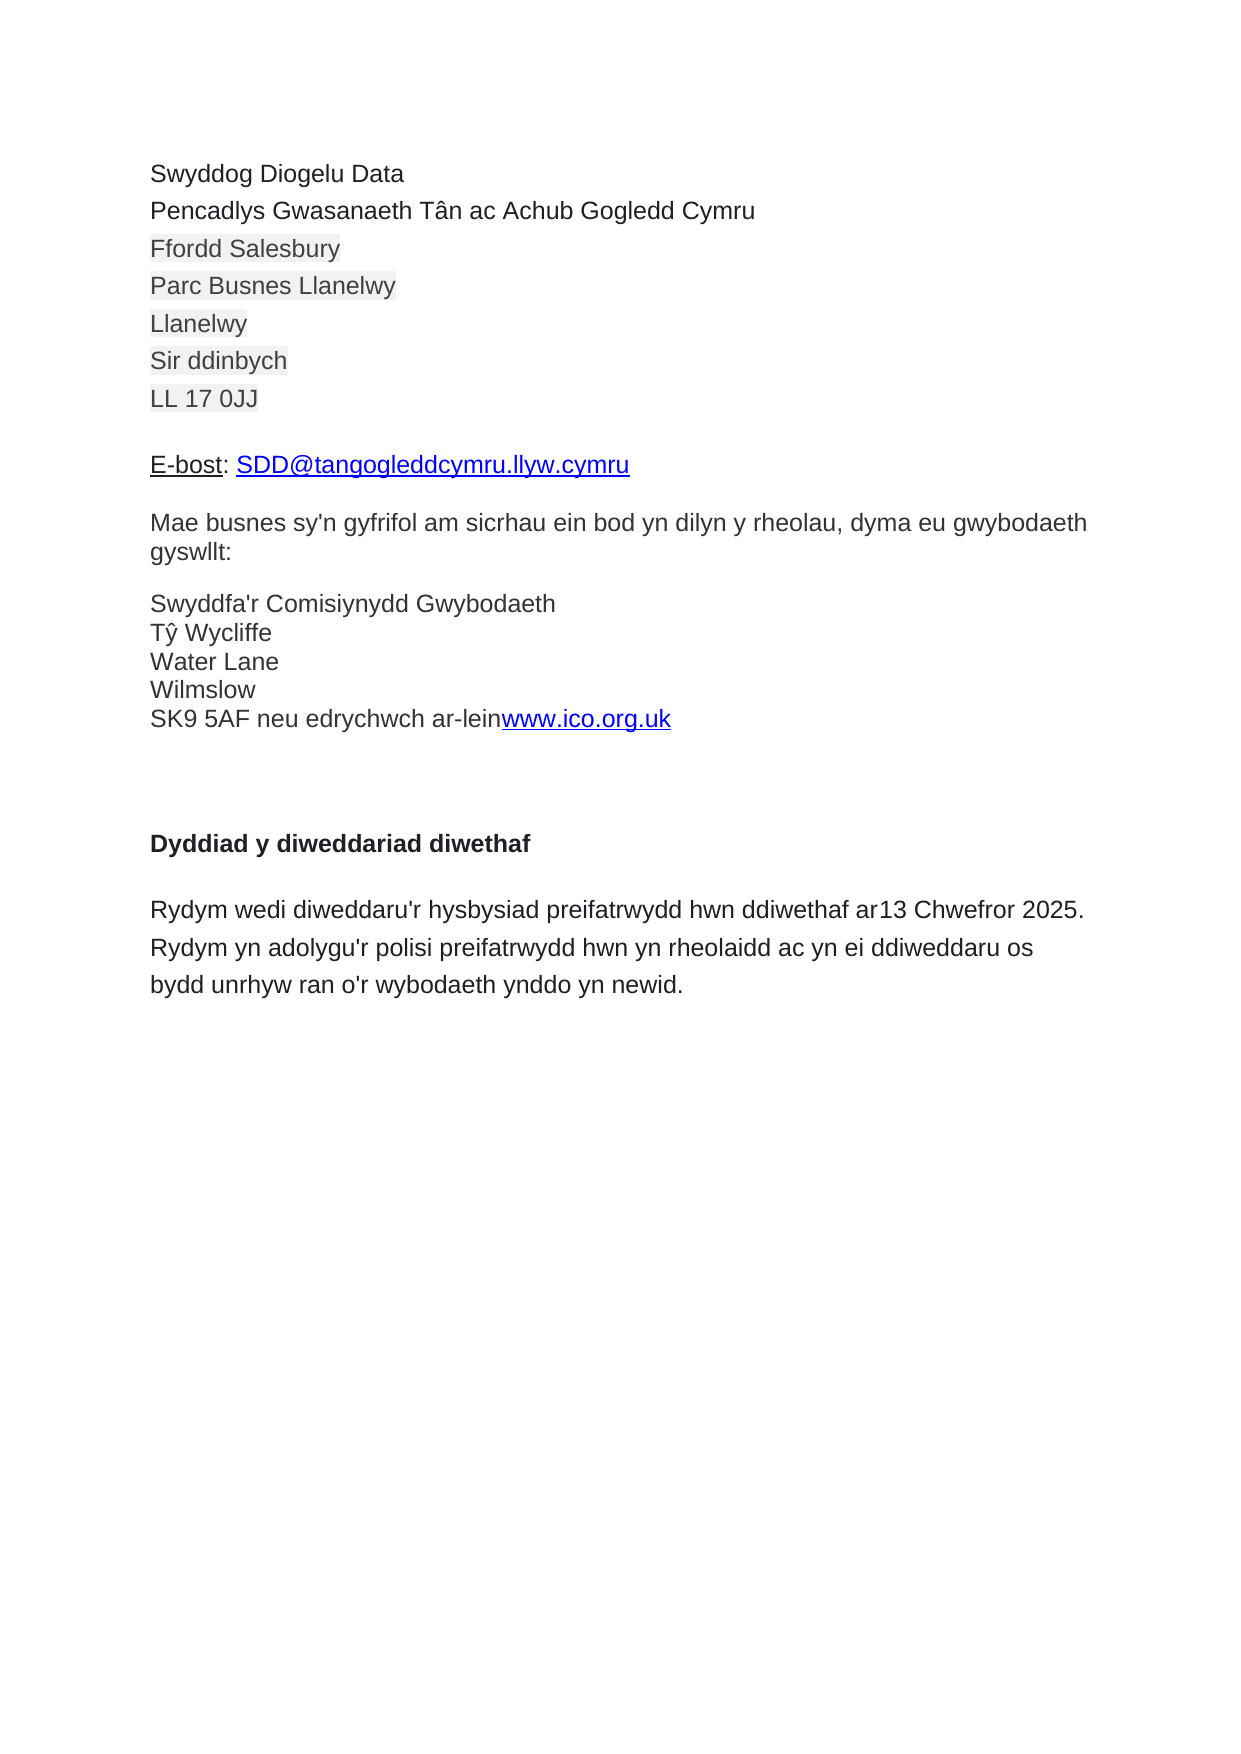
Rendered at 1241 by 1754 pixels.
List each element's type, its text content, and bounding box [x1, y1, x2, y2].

text Rydym wedi diweddaru'r hysbysiad preifatrwydd hwn ddiwethaf ar13 Chwefror 2025. Rydym yn adolygu'r polisi preifatrwydd hwn yn rheolaidd ac yn ei ddiweddaru os bydd unrhyw ran o'r wybodaeth ynddo yn newid. [150, 887, 1090, 999]
text Swyddfa'r Comisiynydd Gwybodaeth Tŷ Wycliffe Water Lane Wilmslow SK9 5AF neu edrychwch ar-leinwww.ico.org.uk [150, 589, 1090, 733]
text Mae busnes sy'n gyfrifol am sicrhau ein bod yn dilyn y rheolau, dyma eu gwybodaeth gyswllt: [150, 508, 1090, 566]
text Swyddog Diogelu Data Pencadlys Gwasanaeth Tân ac Achub Gogledd Cymru Ffordd Salesbury Parc Busnes Llanelwy Llanelwy Sir ddinbych LL 17 0JJ [150, 150, 1090, 412]
text E-bost: SDD@tangogleddcymru.llyw.cymru [150, 442, 1090, 479]
text Dyddiad y diweddariad diwethaf [150, 829, 1090, 858]
